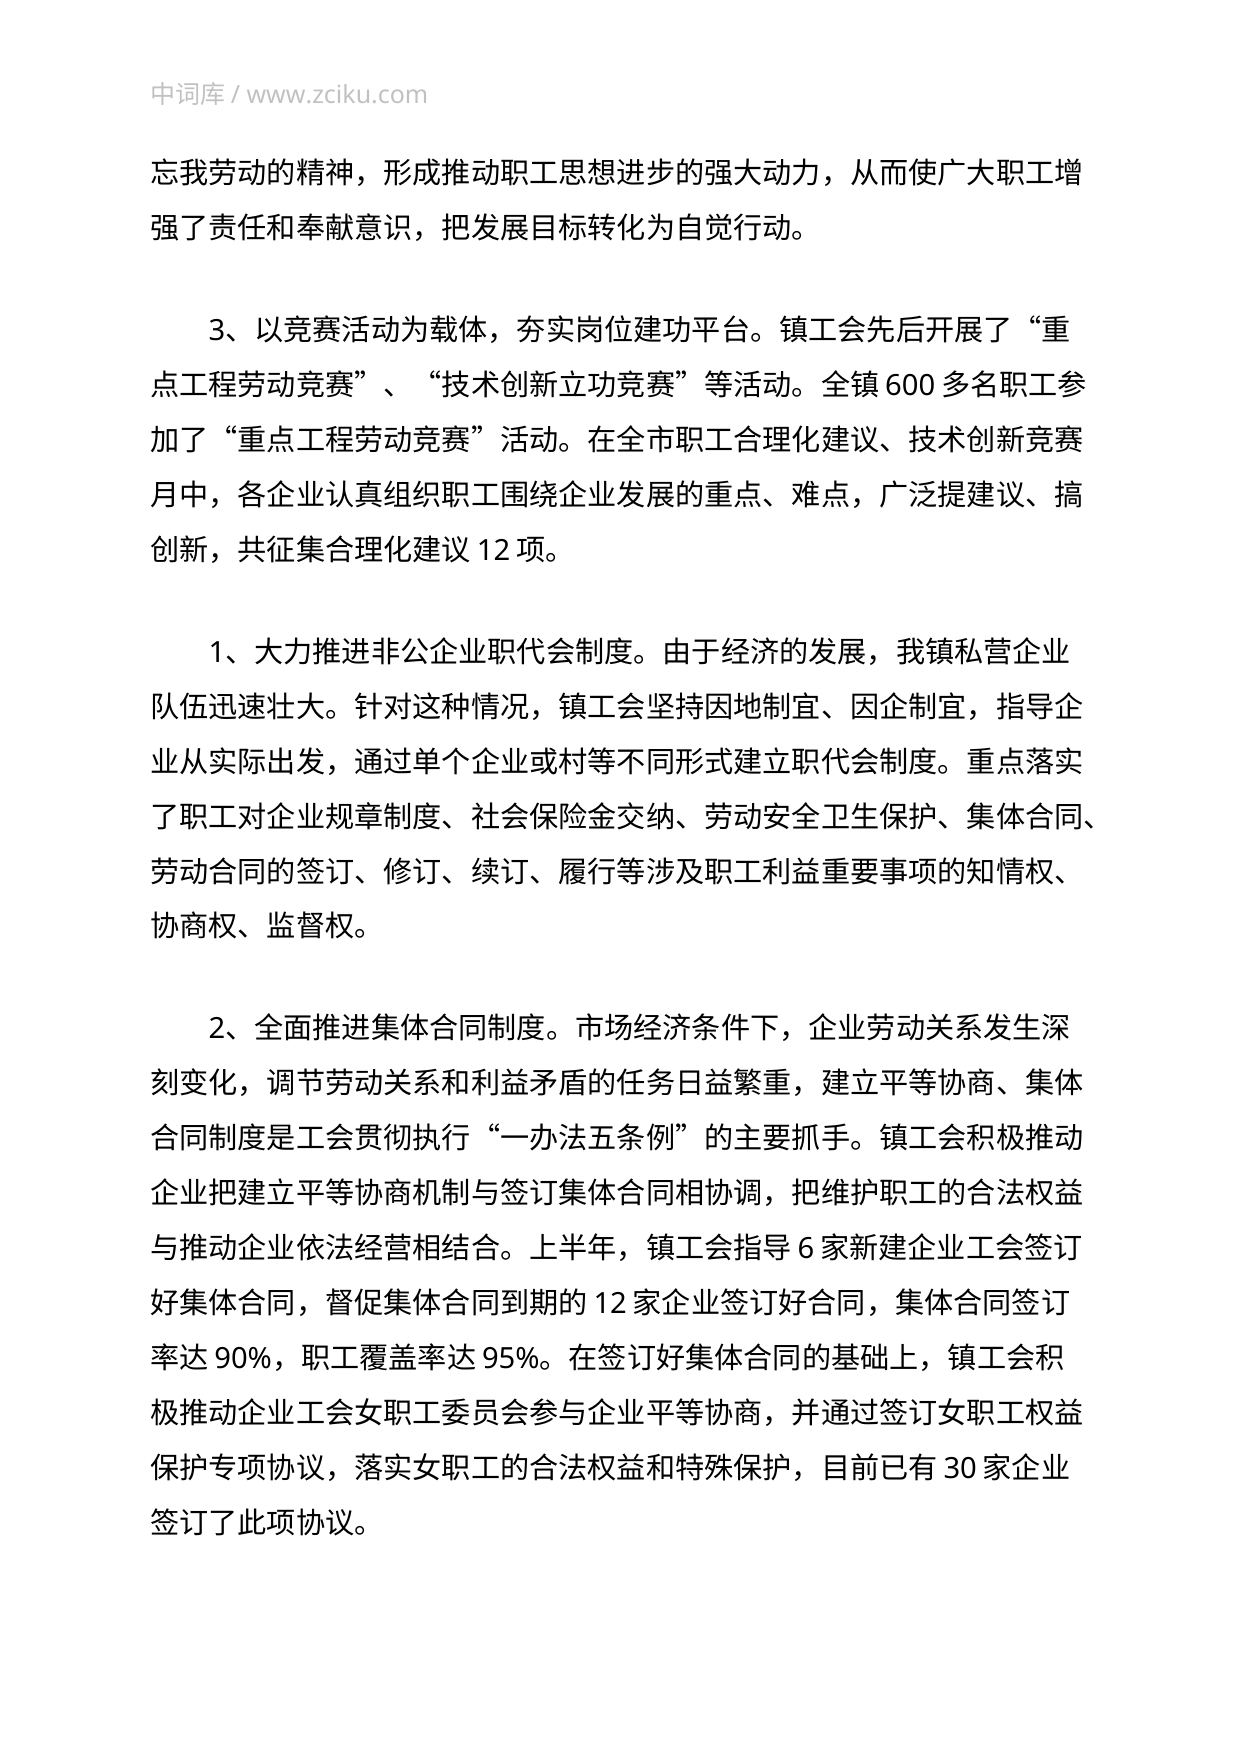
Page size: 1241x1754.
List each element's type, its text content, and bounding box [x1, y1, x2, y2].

text 3、以竞赛活动为载体，夯实岗位建功平台。镇工会先后开展了“重点工程劳动竞赛”、“技术创新立功竞赛”等活动。全镇600多名职工参加了“重点工程劳动竞赛”活动。在全市职工合理化建议、技术创新竞赛月中，各企业认真组织职工围绕企业发展的重点、难点，广泛提建议、搞创新，共征集合理化建议12项。 [150, 307, 1090, 569]
text 1、大力推进非公企业职代会制度。由于经济的发展，我镇私营企业队伍迅速壮大。针对这种情况，镇工会坚持因地制宜、因企制宜，指导企业从实际出发，通过单个企业或村等不同形式建立职代会制度。重点落实了职工对企业规章制度、社会保险金交纳、劳动安全卫生保护、集体合同、劳动合同的签订、修订、续订、履行等涉及职工利益重要事项的知情权、协商权、监督权。 [150, 628, 1090, 945]
text 2、全面推进集体合同制度。市场经济条件下，企业劳动关系发生深刻变化，调节劳动关系和利益矛盾的任务日益繁重，建立平等协商、集体合同制度是工会贯彻执行“一办法五条例”的主要抓手。镇工会积极推动企业把建立平等协商机制与签订集体合同相协调，把维护职工的合法权益与推动企业依法经营相结合。上半年，镇工会指导6家新建企业工会签订好集体合同，督促集体合同到期的12家企业签订好合同，集体合同签订率达90%，职工覆盖率达95%。在签订好集体合同的基础上，镇工会积极推动企业工会女职工委员会参与企业平等协商，并通过签订女职工权益保护专项协议，落实女职工的合法权益和特殊保护，目前已有30家企业签订了此项协议。 [150, 1005, 1090, 1542]
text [150, 150, 1090, 247]
